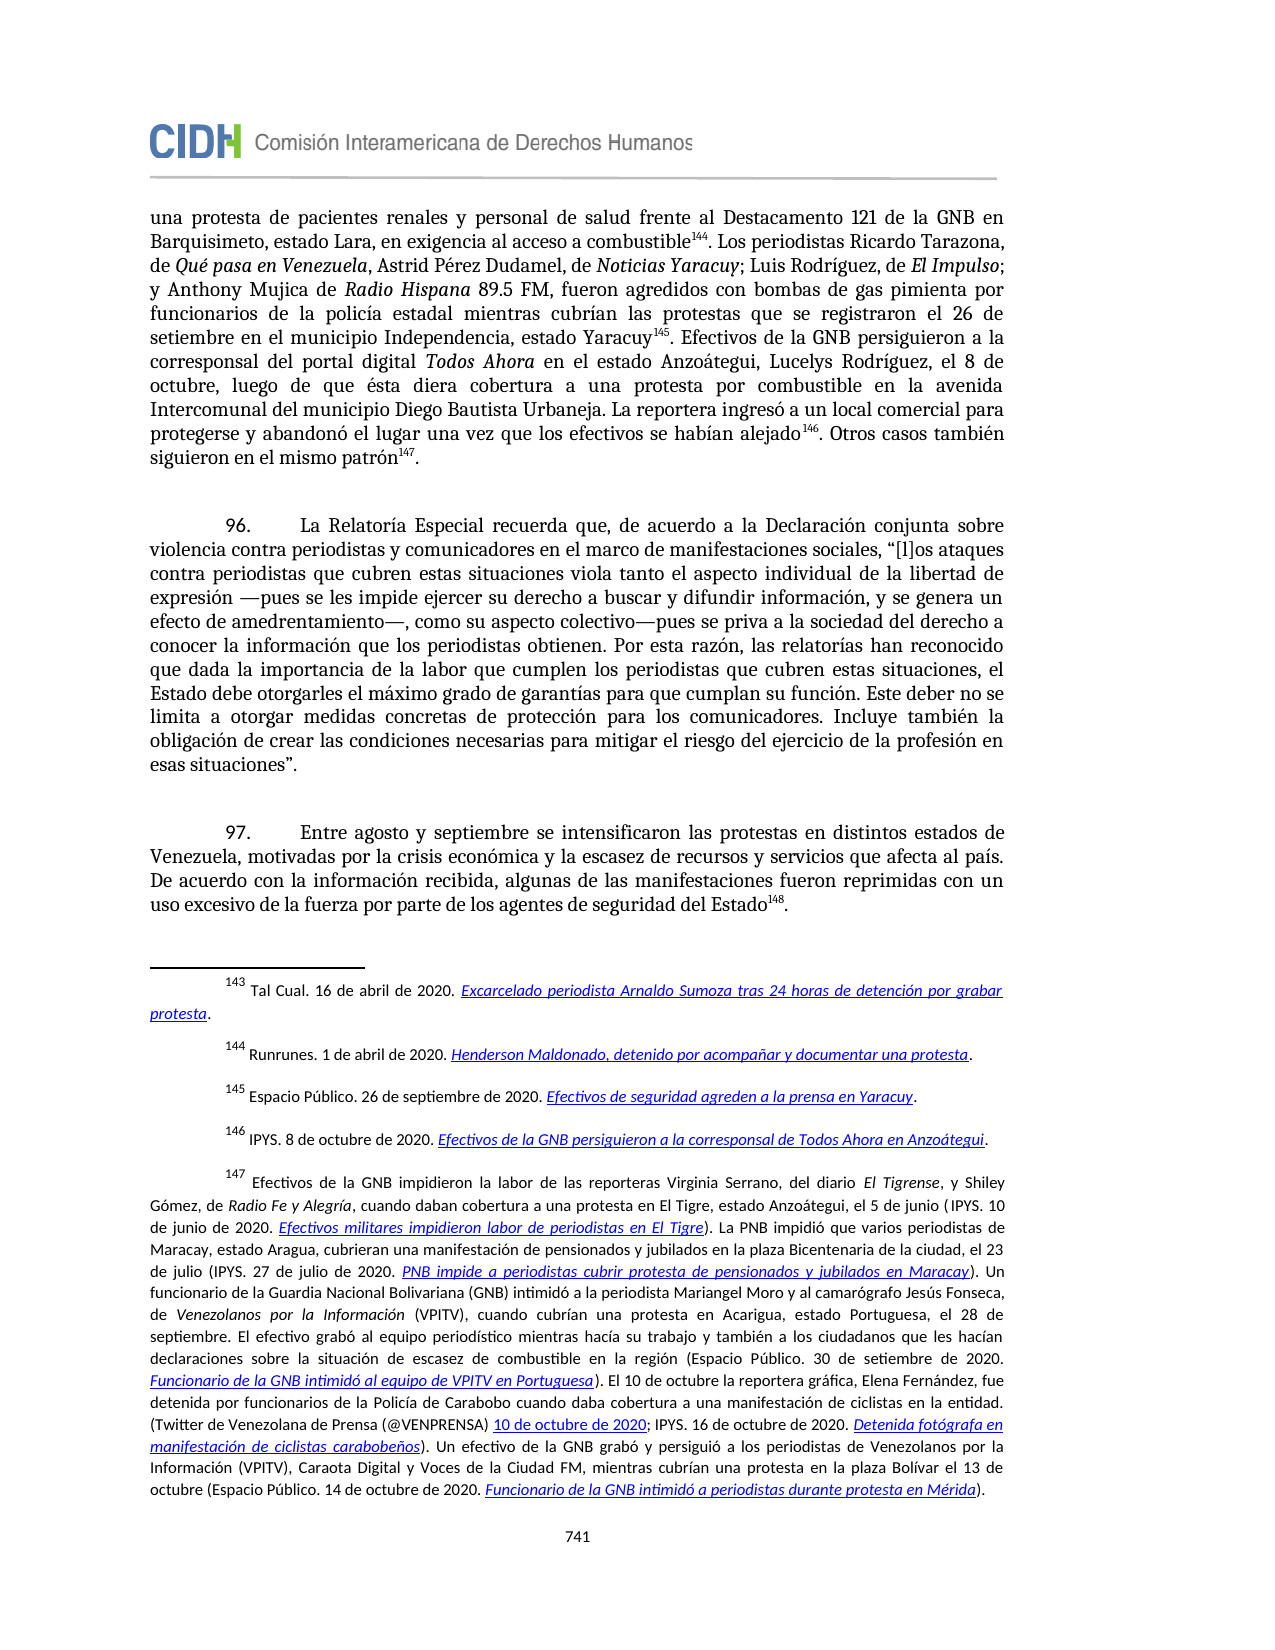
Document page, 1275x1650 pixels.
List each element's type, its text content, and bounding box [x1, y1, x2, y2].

list La Relatoría Especial recuerda que, de acuerdo a la Declaración conjunta sobre violencia contra periodistas y comunicadores en el marco de manifestaciones sociales, “[l]os ataques contra periodistas que cubren estas situaciones viola tanto el aspecto individual de la libertad de expresión —pues se les impide ejercer su derecho a buscar y difundir información, y se genera un efecto de amedrentamiento—, como su aspecto colectivo—pues se priva a la sociedad del derecho a conocer la información que los periodistas obtienen. Por esta razón, las relatorías han reconocido que dada la importancia de la labor que cumplen los periodistas que cubren estas situaciones, el Estado debe otorgarles el máximo grado de garantías para que cumplan su función. Este deber no se limita a otorgar medidas concretas de protección para los comunicadores. Incluye también la obligación de crear las condiciones necesarias para mitigar el riesgo del ejercicio de la profesión en esas situaciones”. [150, 512, 1005, 777]
list Sobre limitación del trabajo periodístico en el marco de protestas sociales, el 12 de marzo el periodista Jonathan Useche de La Prensa de Táchira fue intimidado por funcionarios de la GNB, que le arrebataron el teléfono celular y borraron el material que tenía registrado, mientras se encontraba en una protesta por la falta de combustible en la avenida Antonio José de Sucre. Funcionarios de la GNB obligaron al periodista Luis López, del diario La Verdad de Vargas, a borrar el material que registró durante una protesta de médicos en la avenida Soublette de La Guaira, estado Vargas. La periodista Carol Romero fue detenida por la GNB cuando cubría una protesta por la escasez de combustible en Junquito, y el 15 de abril fue detenido el periodista Arnaldo Sumoza cuando cubría una protesta por falta de agua en el estado Guárico. El defensor y miembro de la ONG Movimiento Vinotinto, Henderson Maldonado, fue detenido después de documentar en video una protesta de pacientes renales y personal de salud frente al Destacamento 121 de la GNB en Barquisimeto, estado Lara, en exigencia al acceso a combustible. Los periodistas Ricardo Tarazona, de Qué pasa en Venezuela, Astrid Pérez Dudamel, de Noticias Yaracuy; Luis Rodríguez, de El Impulso; y Anthony Mujica de Radio Hispana 89.5 FM, fueron agredidos con bombas de gas pimienta por funcionarios de la policía estadal mientras cubrían las protestas que se registraron el 26 de setiembre en el municipio Independencia, estado Yaracuy. Efectivos de la GNB persiguieron a la corresponsal del portal digital Todos Ahora en el estado Anzoátegui, Lucelys Rodríguez, el 8 de octubre, luego de que ésta diera cobertura a una protesta por combustible en la avenida Intercomunal del municipio Diego Bautista Urbaneja. La reportera ingresó a un local comercial para protegerse y abandonó el lugar una vez que los efectivos se habían alejado. Otros casos también siguieron en el mismo patrón. [150, 206, 1005, 469]
list Entre agosto y septiembre se intensificaron las protestas en distintos estados de Venezuela, motivadas por la crisis económica y la escasez de recursos y servicios que afecta al país. De acuerdo con la información recibida, algunas de las manifestaciones fueron reprimidas con un uso excesivo de la fuerza por parte de los agentes de seguridad del Estado. [150, 819, 1005, 917]
